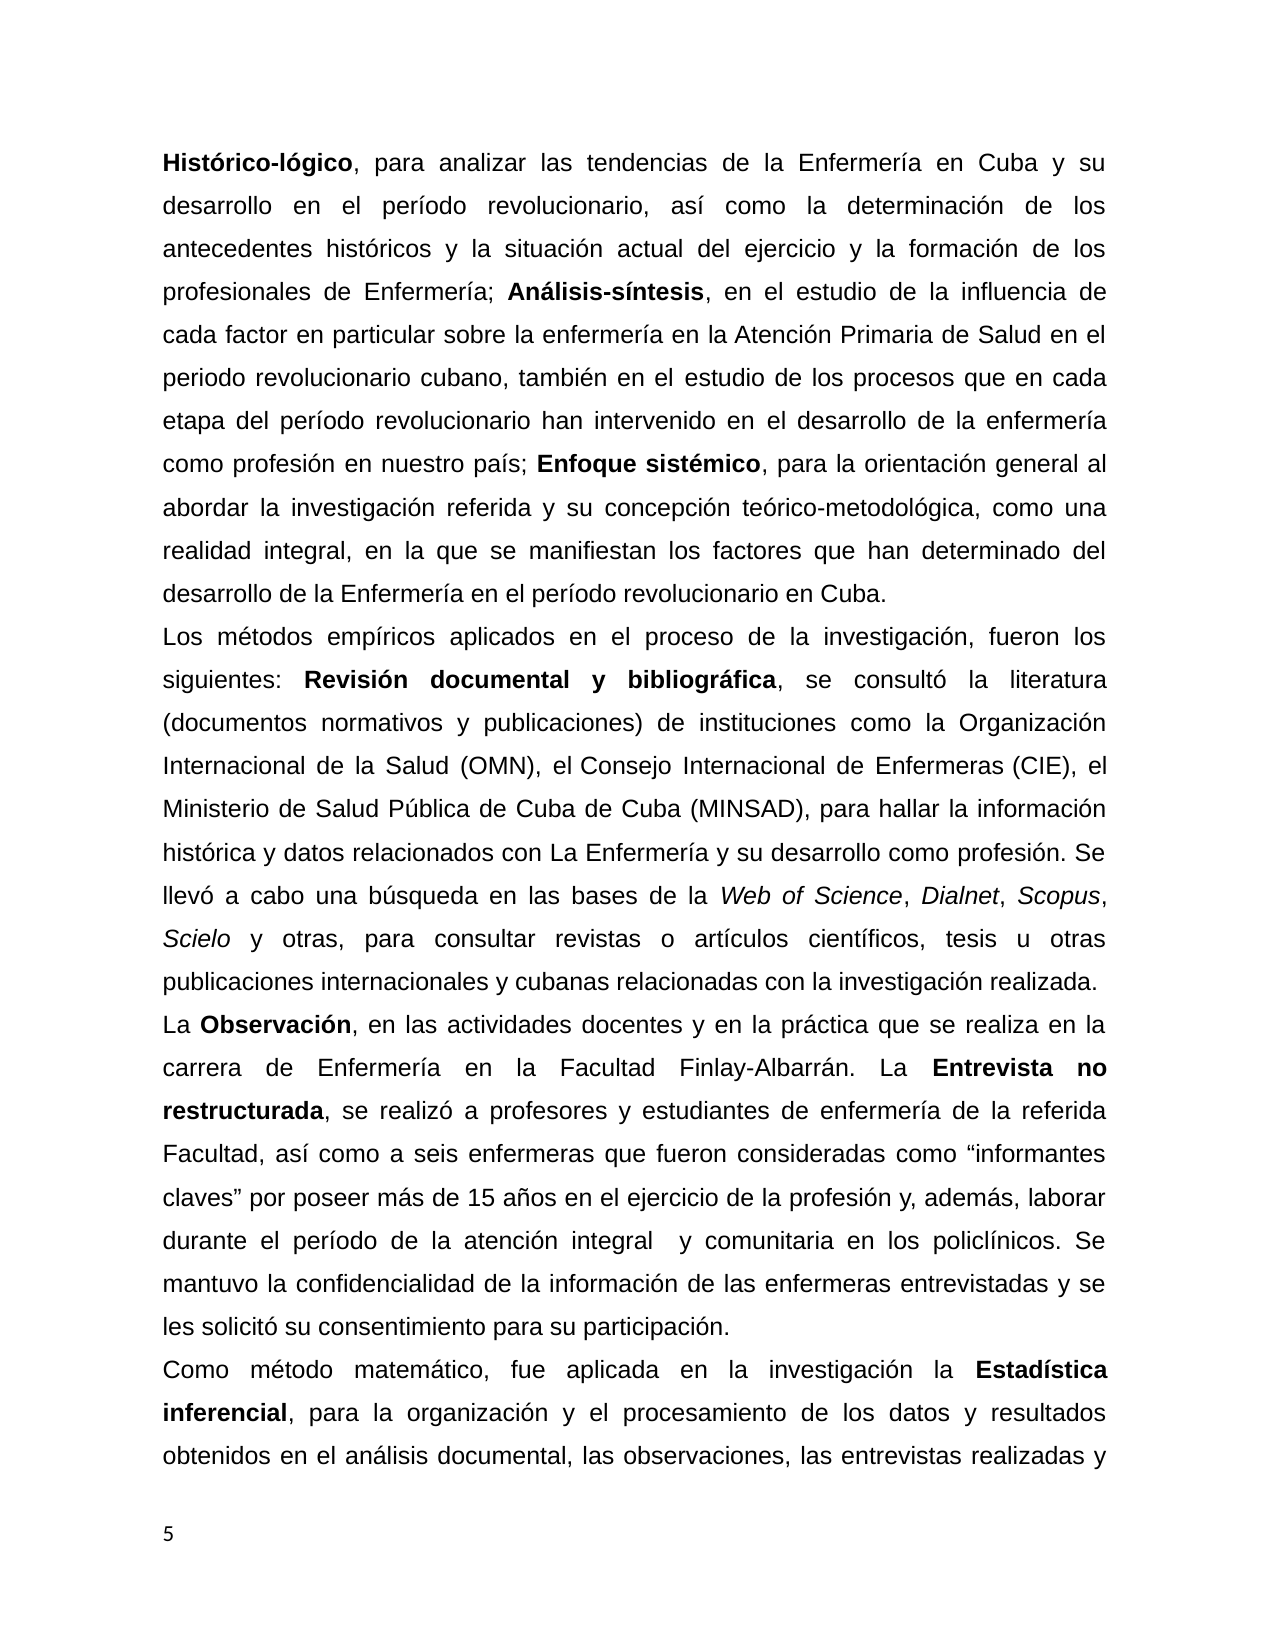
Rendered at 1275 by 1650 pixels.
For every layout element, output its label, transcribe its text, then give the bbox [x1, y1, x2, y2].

text La Observación, en las actividades docentes y en la práctica que se realiza en la carrera de Enfermería en la Facultad Finlay-Albarrán. La Entrevista no restructurada, se realizó a profesores y estudiantes de enfermería de la referida Facultad, así como a seis enfermeras que fueron consideradas como “informantes claves” por poseer más de 15 años en el ejercicio de la profesión y, además, laborar durante el período de la atención integral y comunitaria en los policlínicos. Se mantuvo la confidencialidad de la información de las enfermeras entrevistadas y se les solicitó su consentimiento para su participación. [162, 1010, 1107, 1341]
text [162, 1355, 1107, 1470]
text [162, 148, 1107, 608]
text Los métodos empíricos aplicados en el proceso de la investigación, fueron los siguientes: Revisión documental y bibliográfica, se consultó la literatura (documentos normativos y publicaciones) de instituciones como la Organización Internacional de la Salud (OMN), el Consejo Internacional de Enfermeras (CIE), el Ministerio de Salud Pública de Cuba de Cuba (MINSAD), para hallar la información histórica y datos relacionados con La Enfermería y su desarrollo como profesión. Se llevó a cabo una búsqueda en las bases de la Web of Science, Dialnet, Scopus, Scielo y otras, para consultar revistas o artículos científicos, tesis u otras publicaciones internacionales y cubanas relacionadas con la investigación realizada. [162, 622, 1107, 996]
